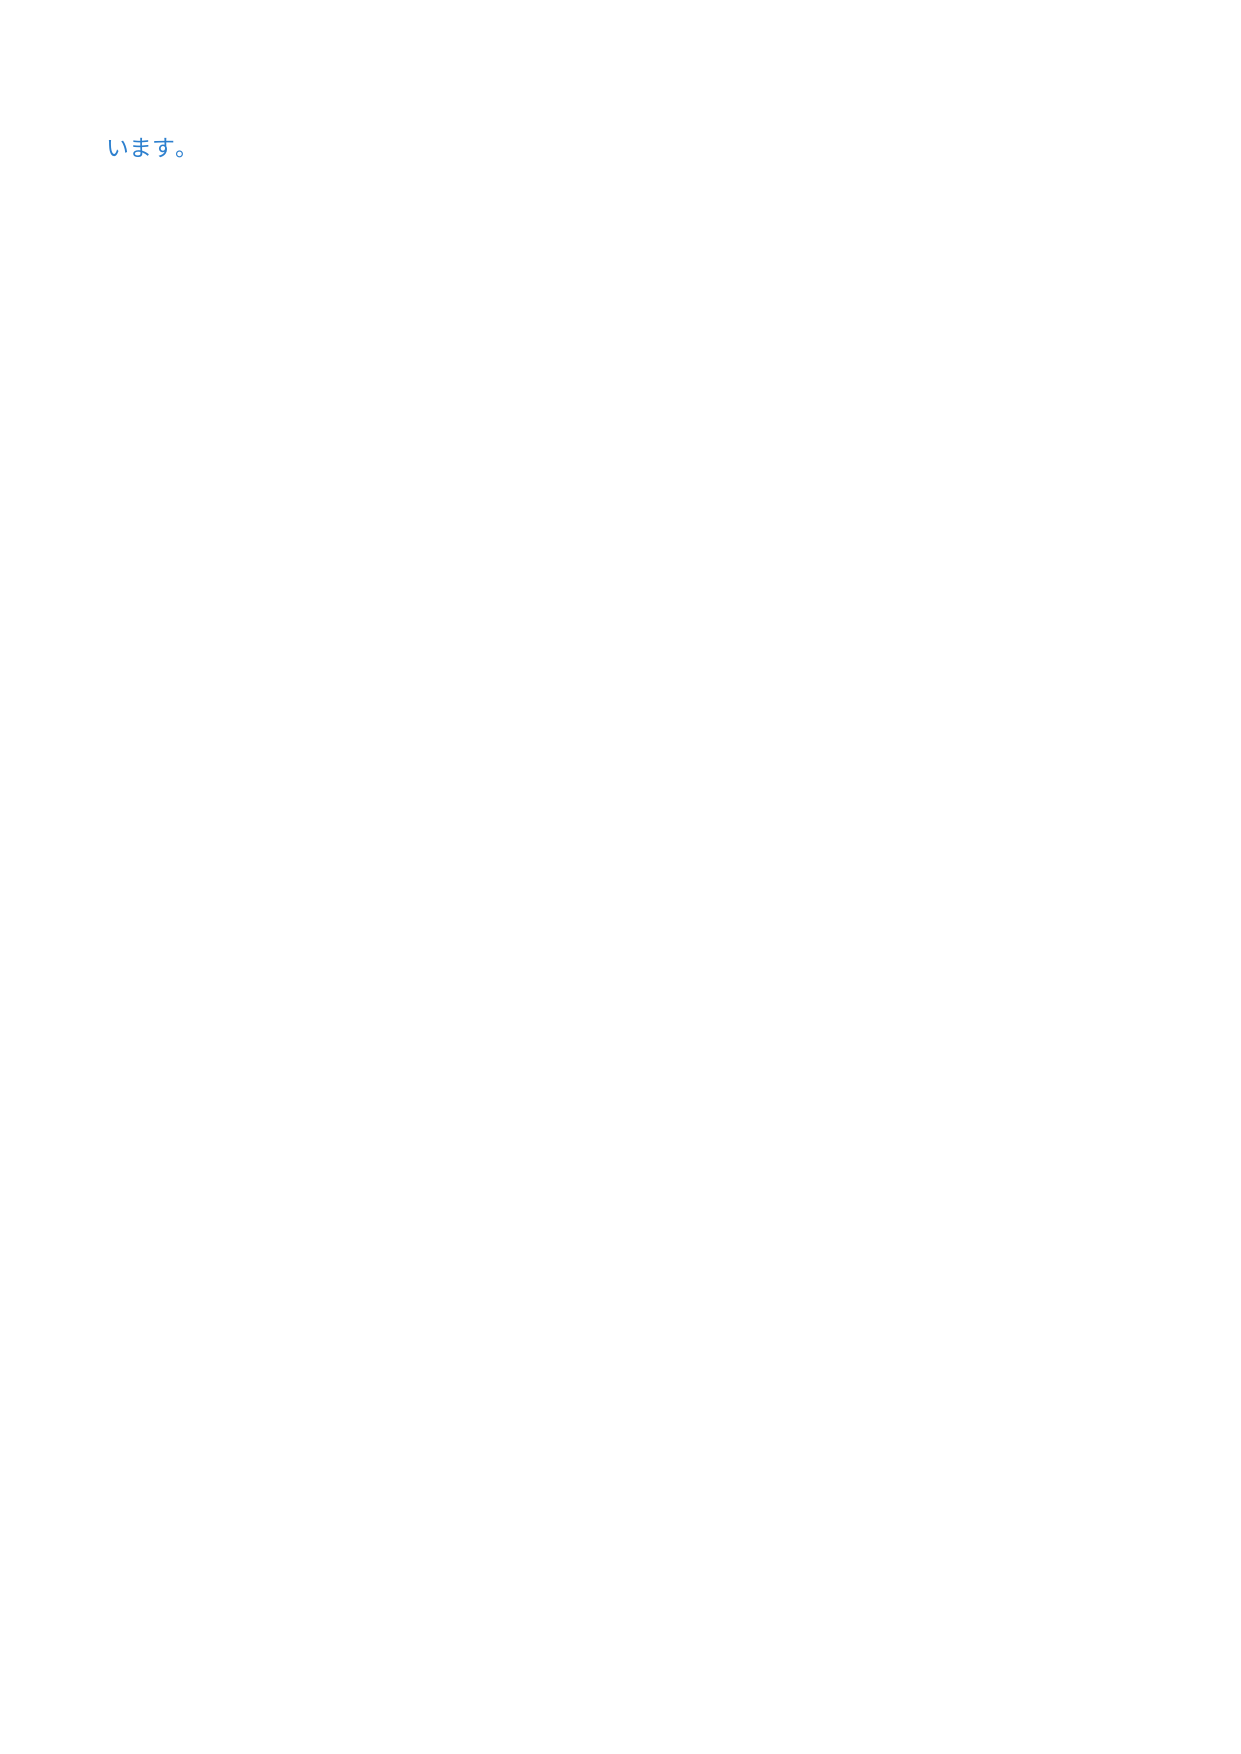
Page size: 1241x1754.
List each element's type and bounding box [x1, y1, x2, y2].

text [106, 129, 1134, 163]
